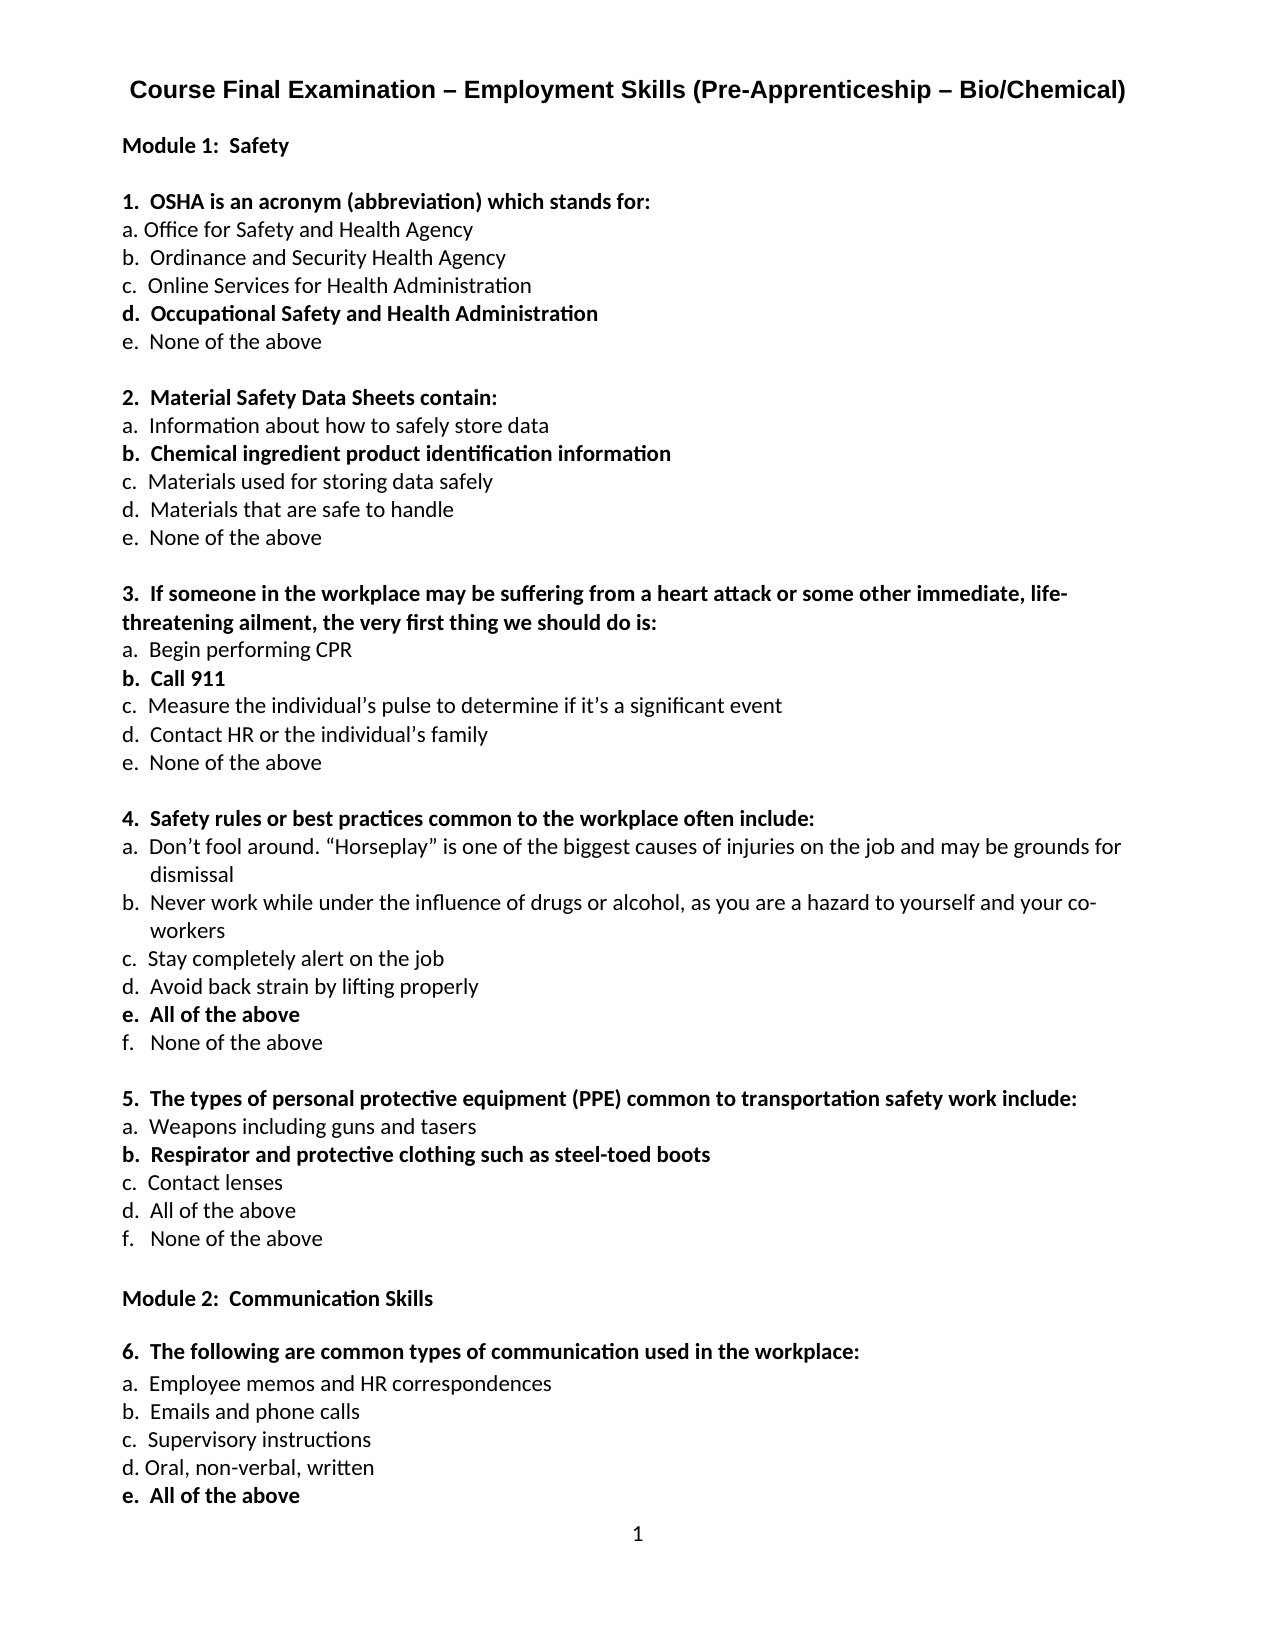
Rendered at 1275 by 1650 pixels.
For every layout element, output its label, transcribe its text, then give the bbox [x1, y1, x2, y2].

text 4. Safety rules or best practices common to the workplace often include: [122, 804, 1153, 832]
text a. Begin performing CPR [122, 636, 1153, 664]
text b. Never work while under the influence of drugs or alcohol, as you are a hazard to yourself and your co-workers [122, 888, 1153, 944]
text 3. If someone in the workplace may be suffering from a heart attack or some other immediate, life-threatening ailment, the very first thing we should do is: [122, 579, 1153, 636]
text d. Contact HR or the individual’s family [122, 720, 1153, 748]
text e. All of the above [122, 1000, 1153, 1028]
text b. Emails and phone calls [122, 1397, 1153, 1426]
text b. Call 911 [122, 664, 1153, 692]
text 5. The types of personal protective equipment (PPE) common to transportation safety work include: [122, 1084, 1153, 1112]
text b. Respirator and protective clothing such as steel-toed boots [122, 1140, 1153, 1168]
text c. Supervisory instructions [122, 1426, 1153, 1453]
text f. None of the above [122, 1028, 1153, 1056]
text a. Employee memos and HR correspondences [122, 1369, 1153, 1397]
text c. Materials used for storing data safely [122, 467, 1153, 496]
text c. Stay completely alert on the job [122, 944, 1153, 972]
text d. Oral, non-verbal, written [122, 1453, 1153, 1482]
text d. Avoid back strain by lifting properly [122, 972, 1153, 1000]
text a. Weapons including guns and tasers [122, 1112, 1153, 1140]
text 2. Material Safety Data Sheets contain: [122, 383, 1153, 411]
text c. Online Services for Health Administration [122, 271, 1153, 299]
text e. None of the above [122, 523, 1153, 552]
text 1. OSHA is an acronym (abbreviation) which stands for: [122, 187, 1153, 215]
text b. Chemical ingredient product identification information [122, 439, 1153, 467]
text e. None of the above [122, 748, 1153, 776]
text a. Don’t fool around. “Horseplay” is one of the biggest causes of injuries on the job and may be grounds for dismissal [122, 832, 1153, 888]
text f. None of the above [122, 1224, 1153, 1252]
text d. Materials that are safe to handle [122, 496, 1153, 523]
text c. Measure the individual’s pulse to determine if it’s a significant event [122, 692, 1153, 720]
text e. All of the above [122, 1482, 1153, 1509]
text c. Contact lenses [122, 1168, 1153, 1196]
text a. Information about how to safely store data [122, 411, 1153, 439]
text a. Office for Safety and Health Agency [122, 215, 1153, 243]
text b. Ordinance and Security Health Agency [122, 243, 1153, 271]
text e. None of the above [122, 327, 1153, 355]
text d. All of the above [122, 1196, 1153, 1224]
text d. Occupational Safety and Health Administration [122, 299, 1153, 327]
text Module 1: Safety [122, 131, 1153, 159]
text Module 2: Communication Skills [122, 1284, 1153, 1312]
text 6. The following are common types of communication used in the workplace: [122, 1337, 1153, 1365]
